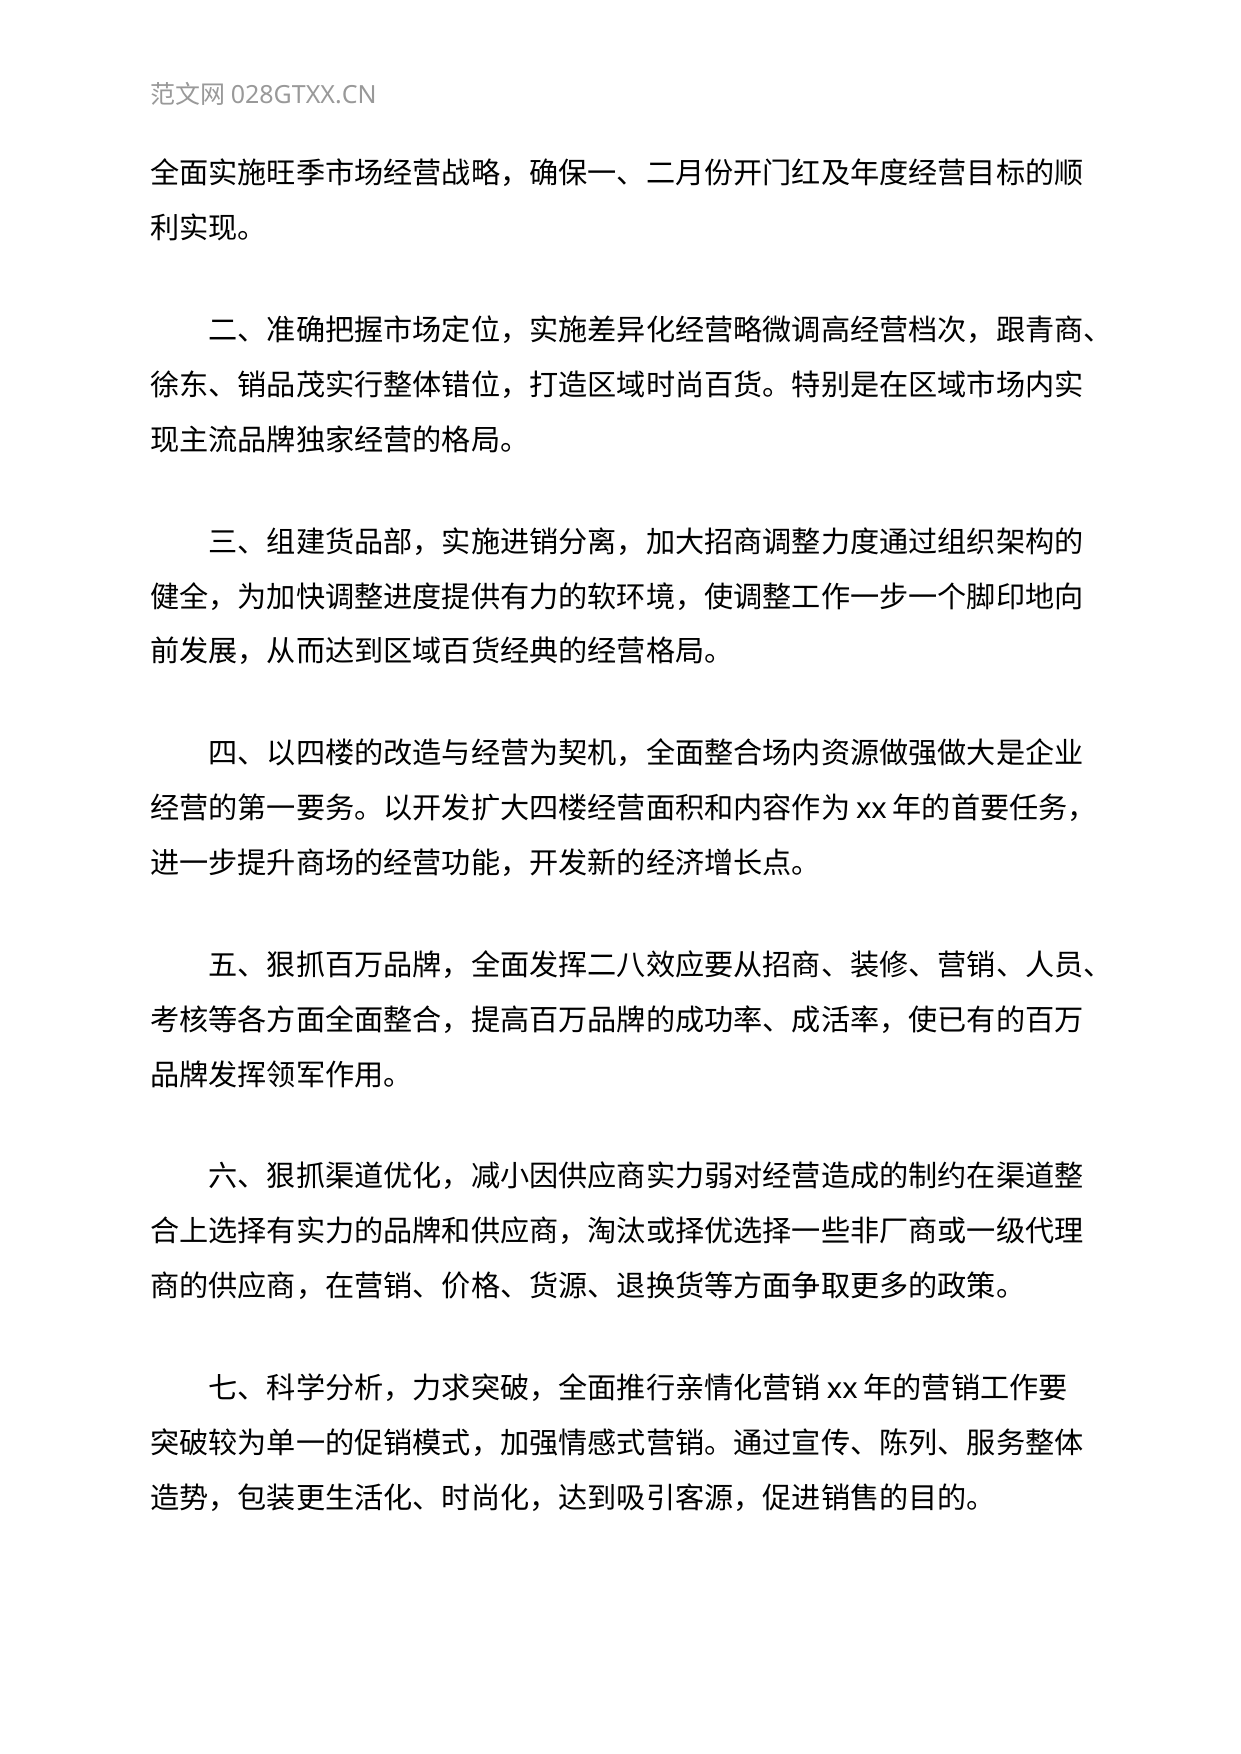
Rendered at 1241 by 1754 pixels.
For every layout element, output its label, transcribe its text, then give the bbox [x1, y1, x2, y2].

text 六、狠抓渠道优化，减小因供应商实力弱对经营造成的制约在渠道整合上选择有实力的品牌和供应商，淘汰或择优选择一些非厂商或一级代理商的供应商，在营销、价格、货源、退换货等方面争取更多的政策。 [150, 1153, 1090, 1305]
text 五、狠抓百万品牌，全面发挥二八效应要从招商、装修、营销、人员、考核等各方面全面整合，提高百万品牌的成功率、成活率，使已有的百万品牌发挥领军作用。 [150, 941, 1090, 1093]
text 二、准确把握市场定位，实施差异化经营略微调高经营档次，跟青商、徐东、销品茂实行整体错位，打造区域时尚百货。特别是在区域市场内实现主流品牌独家经营的格局。 [150, 307, 1090, 459]
text 三、组建货品部，实施进销分离，加大招商调整力度通过组织架构的健全，为加快调整进度提供有力的软环境，使调整工作一步一个脚印地向前发展，从而达到区域百货经典的经营格局。 [150, 518, 1090, 670]
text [150, 150, 1090, 247]
text 七、科学分析，力求突破，全面推行亲情化营销xx年的营销工作要突破较为单一的促销模式，加强情感式营销。通过宣传、陈列、服务整体造势，包装更生活化、时尚化，达到吸引客源，促进销售的目的。 [150, 1364, 1090, 1517]
text 四、以四楼的改造与经营为契机，全面整合场内资源做强做大是企业经营的第一要务。以开发扩大四楼经营面积和内容作为xx年的首要任务，进一步提升商场的经营功能，开发新的经济增长点。 [150, 730, 1090, 882]
